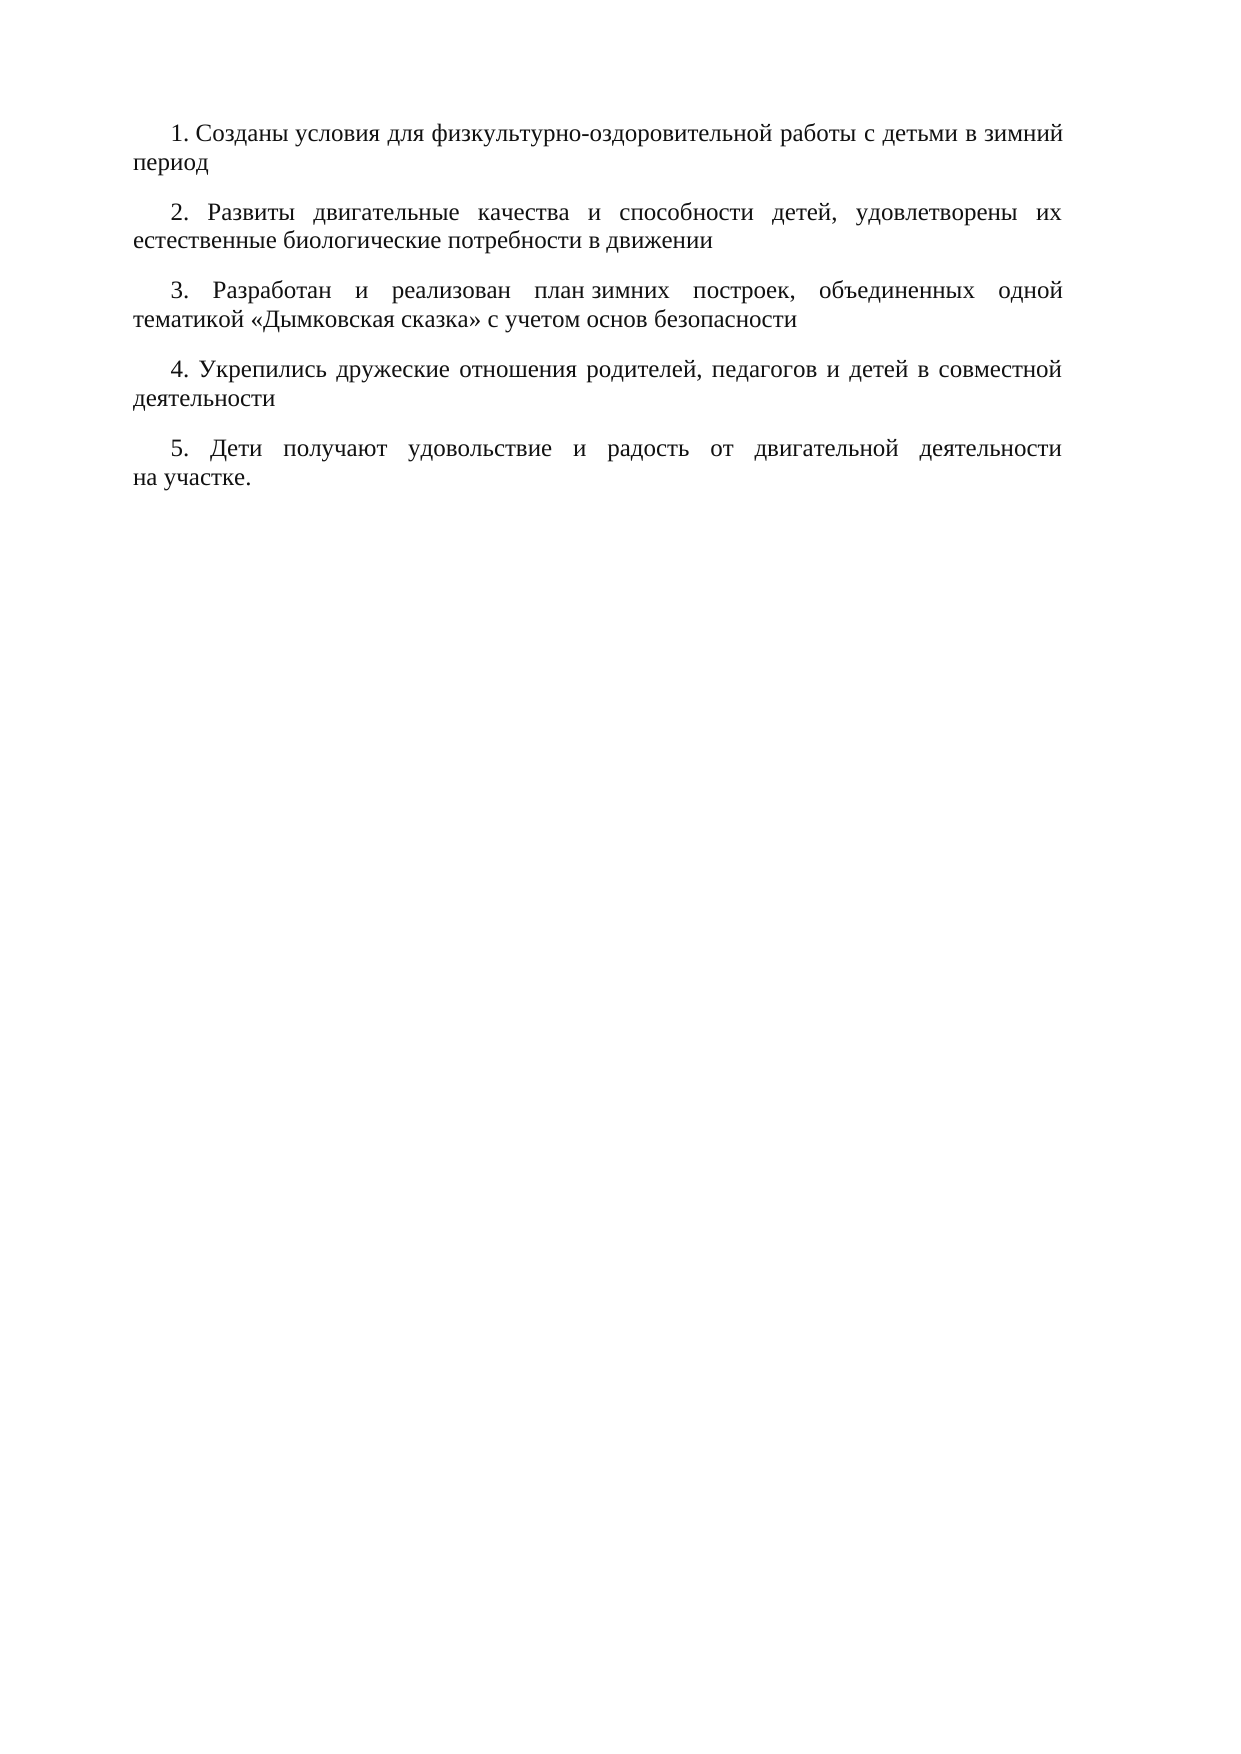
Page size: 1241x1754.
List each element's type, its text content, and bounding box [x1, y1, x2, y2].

text 3. Разработан и реализован план зимних построек, объединенных одной тематикой «Дымковская сказка» с учетом основ безопасности [133, 276, 1063, 333]
text 2. Развиты двигательные качества и способности детей, удовлетворены их естественные биологические потребности в движении [133, 197, 1063, 254]
text 5. Дети получают удовольствие и радость от двигательной деятельности на участке. [133, 433, 1063, 491]
text 1. Созданы условия для физкультурно-оздоровительной работы с детьми в зимний период [133, 118, 1063, 176]
text 4. Укрепились дружеские отношения родителей, педагогов и детей в совместной деятельности [133, 354, 1063, 412]
